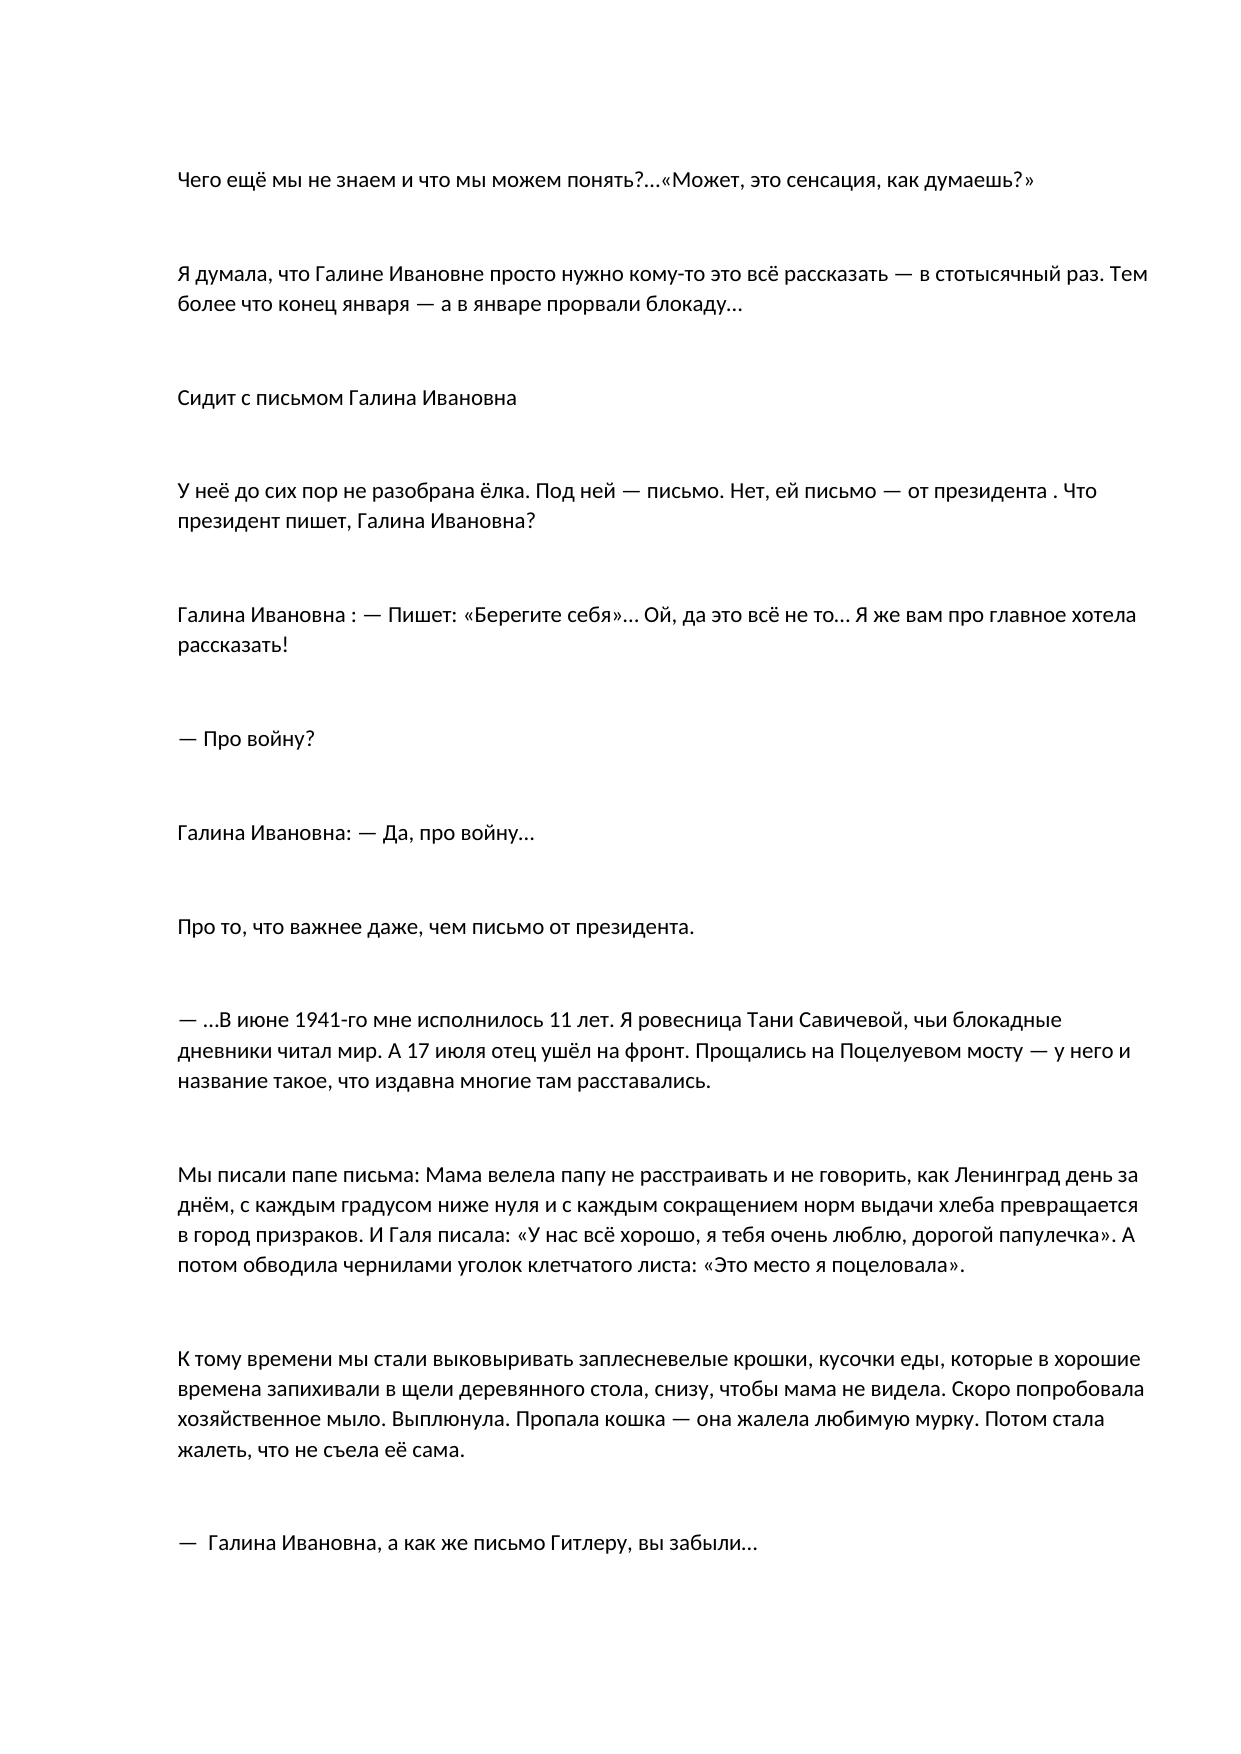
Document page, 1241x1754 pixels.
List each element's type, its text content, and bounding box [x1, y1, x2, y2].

text — Про войну? [177, 724, 1152, 752]
text Мы писали папе письма: Мама велела папу не расстраивать и не говорить, как Ленинград день за днём, с каждым градусом ниже нуля и с каждым сокращением норм выдачи хлеба превращается в город призраков. И Галя писала: «У нас всё хорошо, я тебя очень люблю, дорогой папулечка». А потом обводила чернилами уголок клетчатого листа: «Это место я поцеловала». [177, 1160, 1152, 1278]
text Чего ещё мы не знаем и что мы можем понять?…«Может, это сенсация, как думаешь?» [177, 165, 1152, 193]
text Сидит с письмом Галина Ивановна [177, 383, 1152, 411]
text У неё до сих пор не разобрана ёлка. Под ней — письмо. Нет, ей письмо — от президента . Что президент пишет, Галина Ивановна? [177, 476, 1152, 535]
text Про то, что важнее даже, чем письмо от президента. [177, 912, 1152, 940]
text Галина Ивановна: — Да, про войну… [177, 818, 1152, 846]
text Я думала, что Галине Ивановне просто нужно кому-то это всё рассказать — в стотысячный раз. Тем более что конец января — а в январе прорвали блокаду… [177, 259, 1152, 317]
text — Галина Ивановна, а как же письмо Гитлеру, вы забыли… [177, 1528, 1152, 1557]
text Галина Ивановна : — Пишет: «Берегите себя»… Ой, да это всё не то… Я же вам про главное хотела рассказать! [177, 600, 1152, 659]
text — …В июне 1941-го мне исполнилось 11 лет. Я ровесница Тани Савичевой, чьи блокадные дневники читал мир. А 17 июля отец ушёл на фронт. Прощались на Поцелуевом мосту — у него и название такое, что издавна многие там расставались. [177, 1006, 1152, 1094]
text К тому времени мы стали выковыривать заплесневелые крошки, кусочки еды, которые в хорошие времена запихивали в щели деревянного стола, снизу, чтобы мама не видела. Скоро попробовала хозяйственное мыло. Выплюнула. Пропала кошка — она жалела любимую мурку. Потом стала жалеть, что не съела её сама. [177, 1344, 1152, 1463]
